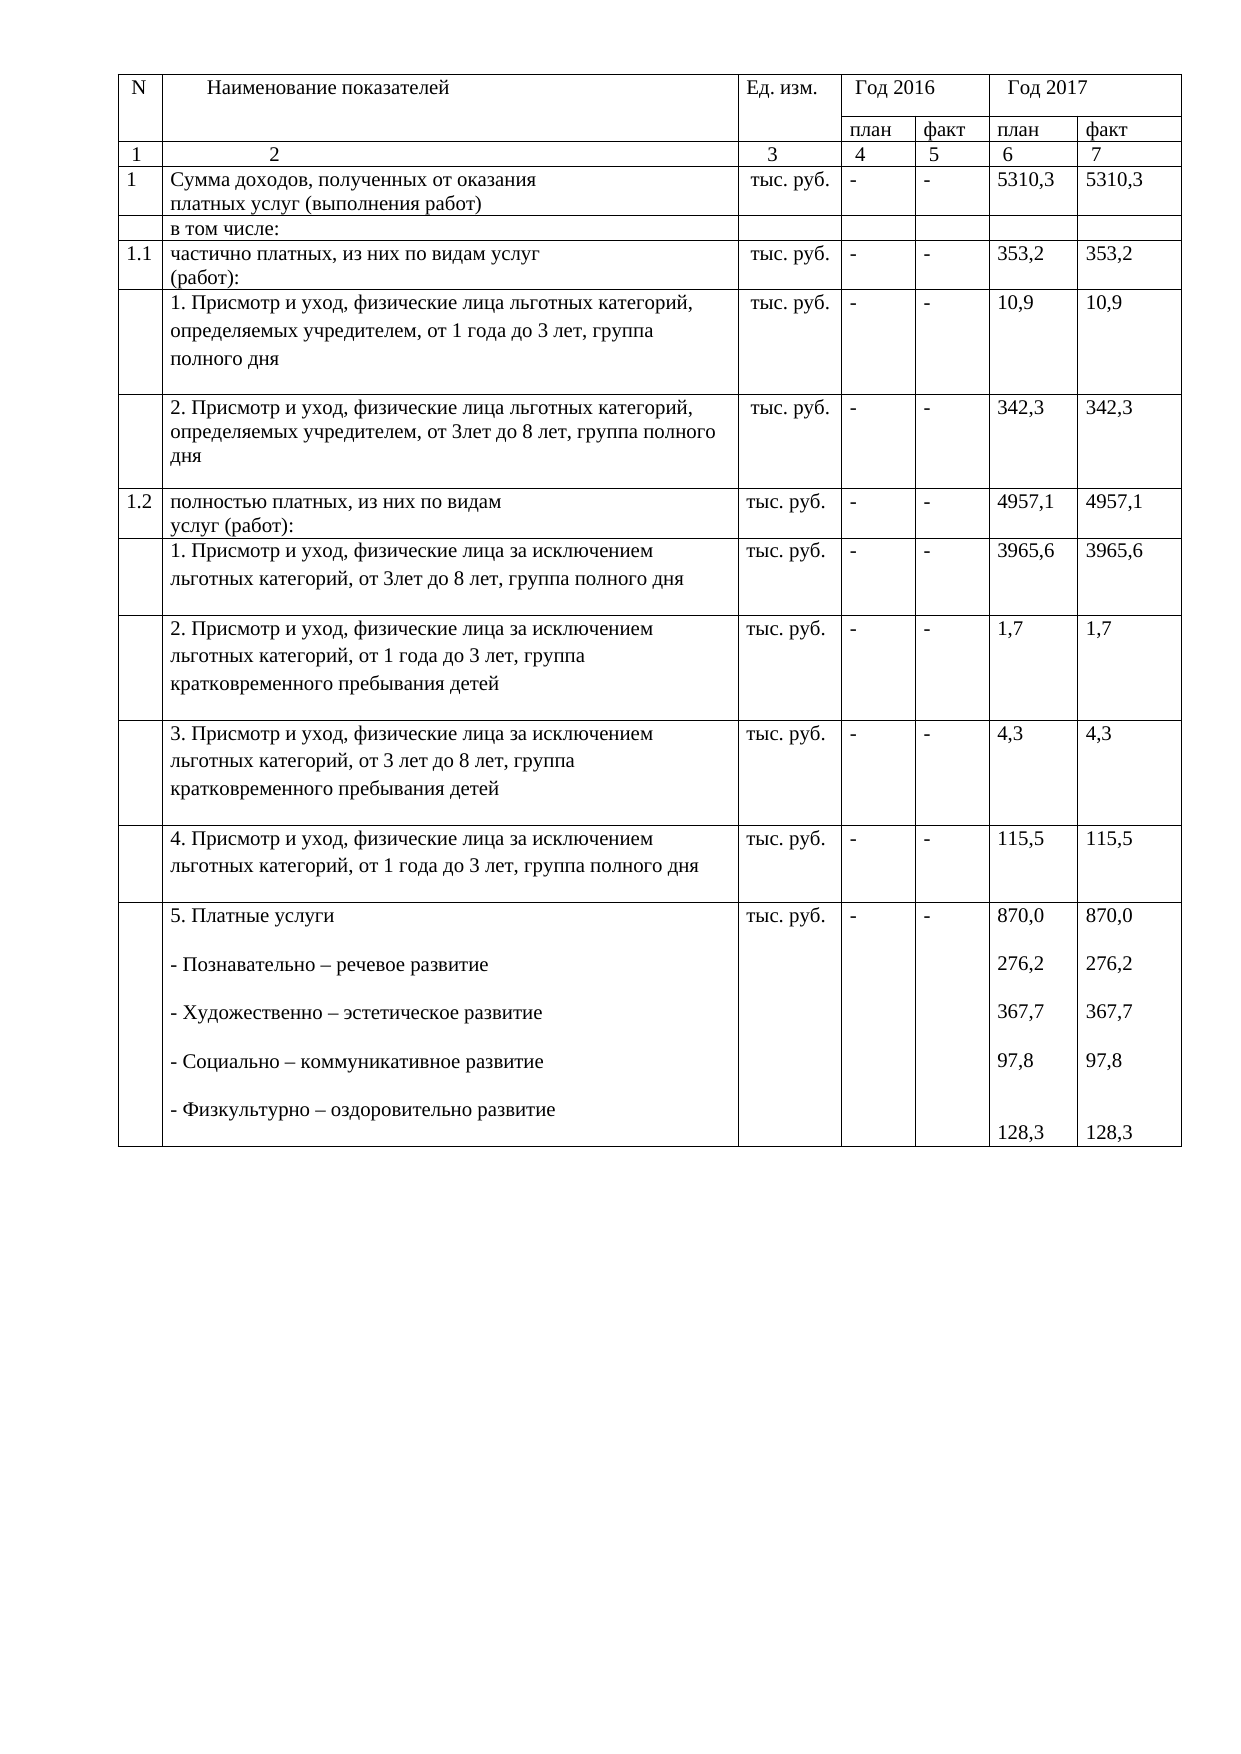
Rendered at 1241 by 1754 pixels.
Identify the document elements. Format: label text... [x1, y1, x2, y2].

table_cell - [916, 616, 989, 720]
table_cell [1078, 216, 1181, 240]
table_cell Сумма доходов, полученных от оказания платных услуг (выполнения работ) [163, 167, 738, 215]
table_cell тыс. руб. [739, 167, 841, 215]
table_cell план [842, 117, 915, 141]
table_cell 5310,3 [1078, 167, 1181, 215]
table_cell тыс. руб. [739, 721, 841, 825]
table_cell - [916, 167, 989, 215]
table_cell 5 [916, 142, 989, 166]
table_cell - [842, 721, 915, 825]
table_cell - [842, 903, 915, 1146]
table_cell 1. Присмотр и уход, физические лица за исключением льготных категорий, от 3лет до 8 лет, группа полного дня [163, 539, 738, 615]
table_cell 870,0 276,2 367,7 97,8 128,3 [1078, 903, 1181, 1146]
table_cell [119, 616, 162, 720]
table_cell - [916, 489, 989, 537]
table_cell [119, 290, 162, 394]
table_cell 2. Присмотр и уход, физические лица льготных категорий, определяемых учредителем, от 3лет до 8 лет, группа полного дня [163, 395, 738, 488]
table_cell тыс. руб. [739, 903, 841, 1146]
table_cell факт [916, 117, 989, 141]
table_cell [119, 826, 162, 902]
table_cell 4957,1 [990, 489, 1077, 537]
table_cell 10,9 [1078, 290, 1181, 394]
table_cell [119, 539, 162, 615]
table_cell 5. Платные услуги - Познавательно – речевое развитие - Художественно – эстетическое развитие - Социально – коммуникативное развитие - Физкультурно – оздоровительно развитие [163, 903, 738, 1146]
table_cell 342,3 [1078, 395, 1181, 488]
table_cell 115,5 [990, 826, 1077, 902]
table_cell тыс. руб. [739, 395, 841, 488]
table_cell 4. Присмотр и уход, физические лица за исключением льготных категорий, от 1 года до 3 лет, группа полного дня [163, 826, 738, 902]
table_cell [842, 216, 915, 240]
table_cell 6 [990, 142, 1077, 166]
table_cell [916, 216, 989, 240]
table_cell [119, 216, 162, 240]
table_header Год 2017 [990, 75, 1181, 116]
table_cell - [842, 395, 915, 488]
table_cell - [916, 395, 989, 488]
table_cell - [842, 616, 915, 720]
table_cell 1. Присмотр и уход, физические лица льготных категорий, определяемых учредителем, от 1 года до 3 лет, группа полного дня [163, 290, 738, 394]
table_cell тыс. руб. [739, 489, 841, 537]
table_cell - [842, 539, 915, 615]
table_cell тыс. руб. [739, 616, 841, 720]
table_header Ед. изм. [739, 75, 841, 141]
table_cell [990, 216, 1077, 240]
table_cell 115,5 [1078, 826, 1181, 902]
table_cell - [842, 290, 915, 394]
table_cell 1.1 [119, 241, 162, 289]
table_cell 3965,6 [1078, 539, 1181, 615]
table_cell - [916, 826, 989, 902]
table_header N [119, 75, 162, 141]
table_cell тыс. руб. [739, 826, 841, 902]
table_cell - [916, 290, 989, 394]
table_cell - [916, 721, 989, 825]
table_cell 3 [739, 142, 841, 166]
table_cell 1 [119, 142, 162, 166]
table_cell 353,2 [990, 241, 1077, 289]
table_cell - [916, 903, 989, 1146]
table_cell факт [1078, 117, 1181, 141]
table_cell [119, 903, 162, 1146]
table_cell 1 [119, 167, 162, 215]
table_cell 1.2 [119, 489, 162, 537]
table_cell 4,3 [990, 721, 1077, 825]
table_cell 10,9 [990, 290, 1077, 394]
table_header Наименование показателей [163, 75, 738, 141]
table_cell 342,3 [990, 395, 1077, 488]
table_cell 4957,1 [1078, 489, 1181, 537]
table_cell - [842, 167, 915, 215]
table_cell 2 [163, 142, 738, 166]
table_cell 1,7 [990, 616, 1077, 720]
table_header Год 2016 [842, 75, 989, 116]
table_cell частично платных, из них по видам услуг (работ): [163, 241, 738, 289]
table_cell 870,0 276,2 367,7 97,8 128,3 [990, 903, 1077, 1146]
table_cell 7 [1078, 142, 1181, 166]
table_cell 353,2 [1078, 241, 1181, 289]
table_cell - [842, 826, 915, 902]
table_cell - [842, 489, 915, 537]
table_cell 3. Присмотр и уход, физические лица за исключением льготных категорий, от 3 лет до 8 лет, группа кратковременного пребывания детей [163, 721, 738, 825]
table_cell 4 [842, 142, 915, 166]
table_cell - [842, 241, 915, 289]
table_cell 4,3 [1078, 721, 1181, 825]
table_cell план [990, 117, 1077, 141]
table_cell 3965,6 [990, 539, 1077, 615]
table_cell 5310,3 [990, 167, 1077, 215]
table_cell 1,7 [1078, 616, 1181, 720]
table_cell [119, 721, 162, 825]
table_cell [739, 216, 841, 240]
table_cell тыс. руб. [739, 539, 841, 615]
table_cell - [916, 241, 989, 289]
table_cell в том числе: [163, 216, 738, 240]
table_cell 2. Присмотр и уход, физические лица за исключением льготных категорий, от 1 года до 3 лет, группа кратковременного пребывания детей [163, 616, 738, 720]
table_cell тыс. руб. [739, 290, 841, 394]
table_cell - [916, 539, 989, 615]
table_cell тыс. руб. [739, 241, 841, 289]
table_cell [119, 395, 162, 488]
table_cell полностью платных, из них по видам услуг (работ): [163, 489, 738, 537]
